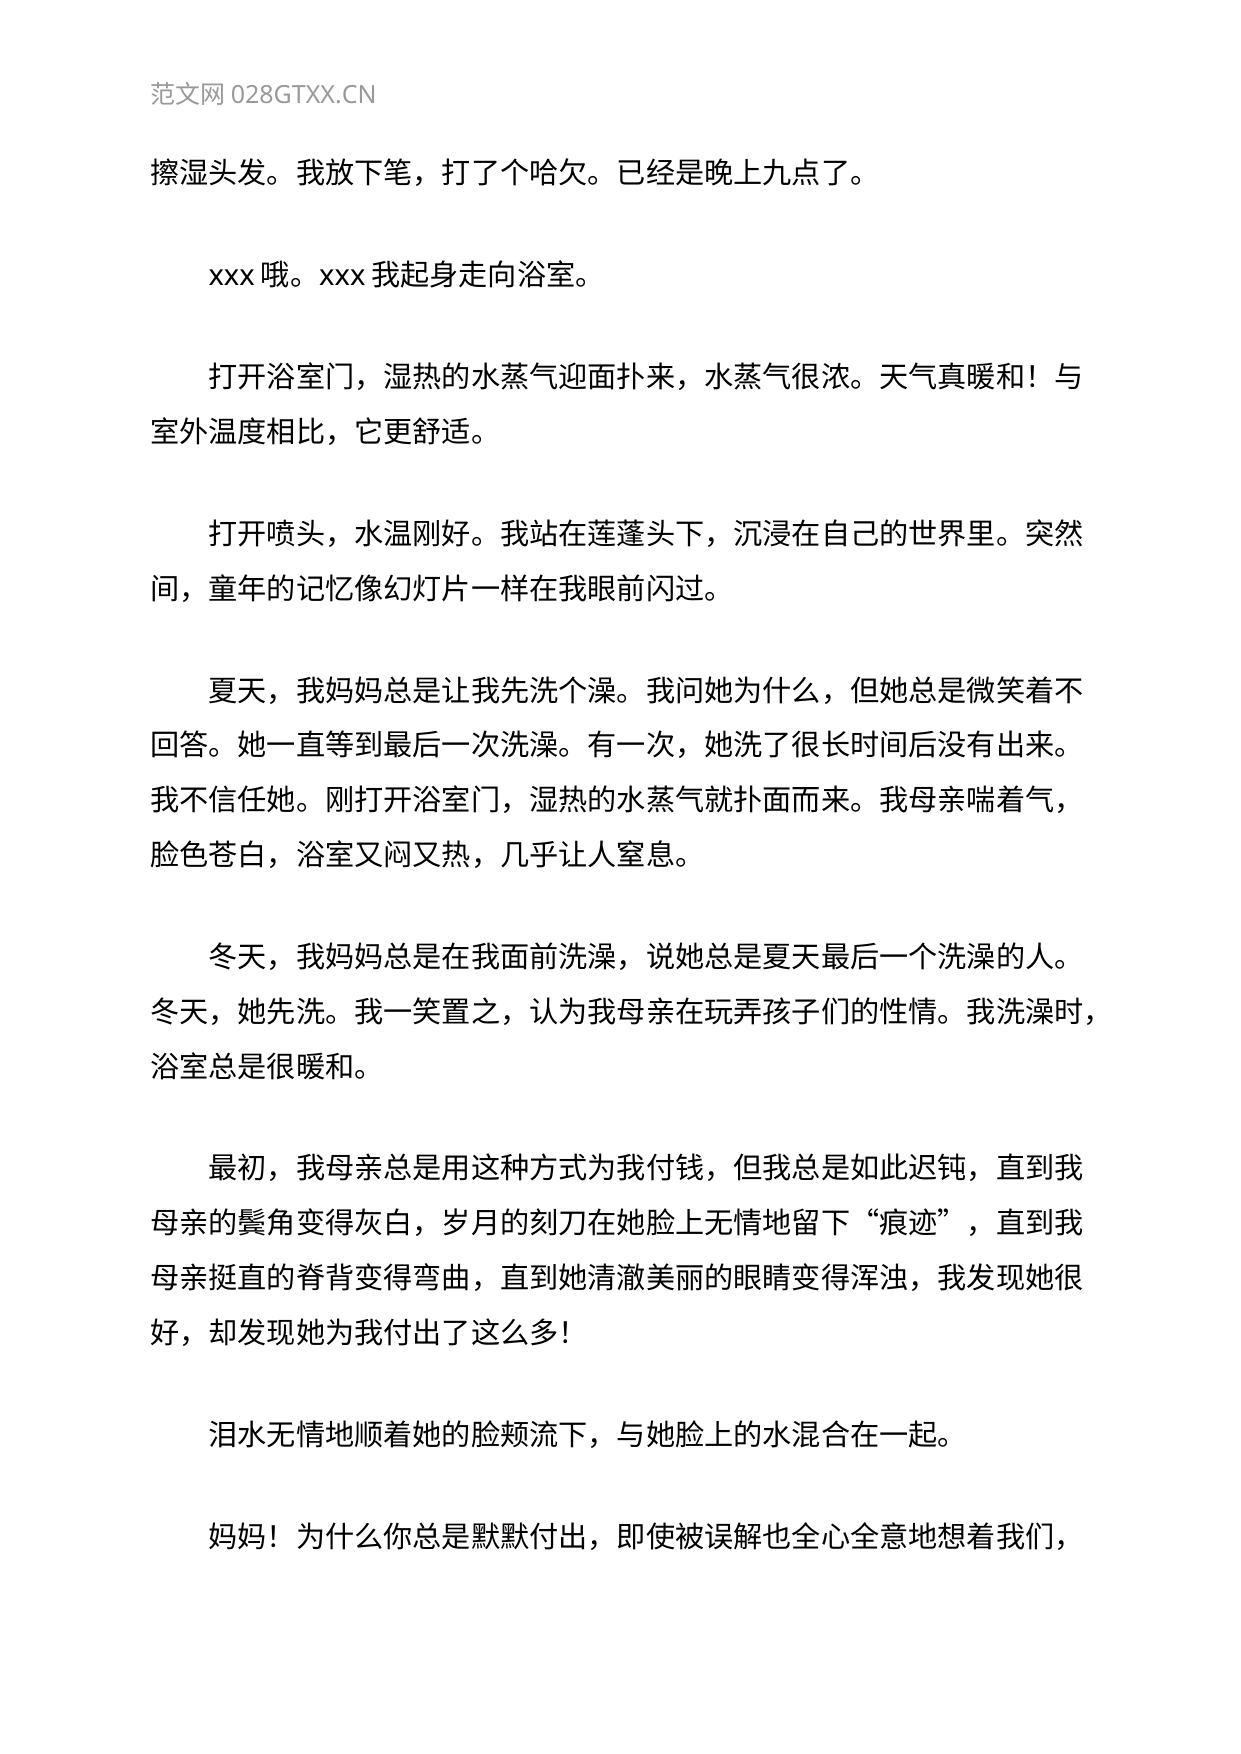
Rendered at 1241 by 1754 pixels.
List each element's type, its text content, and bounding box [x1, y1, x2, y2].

text 最初，我母亲总是用这种方式为我付钱，但我总是如此迟钝，直到我母亲的鬓角变得灰白，岁月的刻刀在她脸上无情地留下“痕迹”，直到我母亲挺直的脊背变得弯曲，直到她清澈美丽的眼睛变得浑浊，我发现她很好，却发现她为我付出了这么多！ [150, 1145, 1090, 1352]
text 打开喷头，水温刚好。我站在莲蓬头下，沉浸在自己的世界里。突然间，童年的记忆像幻灯片一样在我眼前闪过。 [150, 510, 1090, 608]
text 打开浴室门，湿热的水蒸气迎面扑来，水蒸气很浓。天气真暖和！与室外温度相比，它更舒适。 [150, 354, 1090, 451]
text 泪水无情地顺着她的脸颊流下，与她脸上的水混合在一起。 [150, 1412, 1090, 1454]
text xxx哦。xxx我起身走向浴室。 [150, 252, 1090, 294]
text 夏天，我妈妈总是让我先洗个澡。我问她为什么，但她总是微笑着不回答。她一直等到最后一次洗澡。有一次，她洗了很长时间后没有出来。我不信任她。刚打开浴室门，湿热的水蒸气就扑面而来。我母亲喘着气，脸色苍白，浴室又闷又热，几乎让人窒息。 [150, 667, 1090, 874]
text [150, 150, 1090, 192]
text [150, 1513, 1090, 1556]
text 冬天，我妈妈总是在我面前洗澡，说她总是夏天最后一个洗澡的人。冬天，她先洗。我一笑置之，认为我母亲在玩弄孩子们的性情。我洗澡时，浴室总是很暖和。 [150, 933, 1090, 1086]
